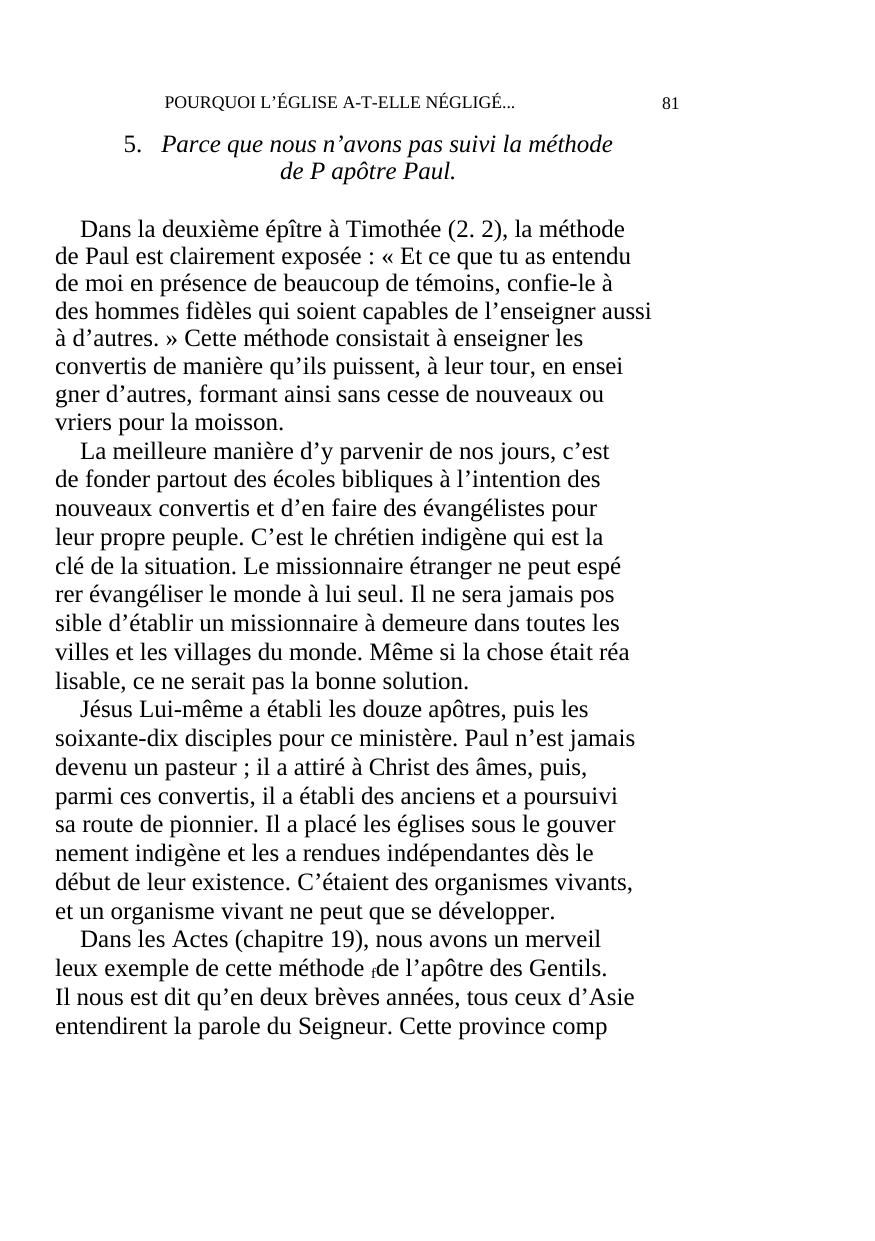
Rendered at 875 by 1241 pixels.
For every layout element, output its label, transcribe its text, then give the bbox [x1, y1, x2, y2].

text gner d’autres, formant ainsi sans cesse de nouveaux ou [55, 380, 684, 408]
text leur propre peuple. C’est le chrétien indigène qui est la [55, 522, 684, 551]
text villes et les villages du monde. Même si la chose était réa [55, 637, 684, 666]
text Dans les Actes (chapitre 19), nous avons un merveil [55, 924, 684, 953]
text Jésus Lui-même a établi les douze apôtres, puis les [55, 694, 684, 723]
text soixante-dix disciples pour ce ministère. Paul n’est jamais [55, 723, 684, 752]
text de fonder partout des écoles bibliques à l’intention des [55, 464, 684, 493]
text lisable, ce ne serait pas la bonne solution. [55, 666, 684, 694]
text leux exemple de cette méthode fde l’apôtre des Gentils. [55, 953, 684, 982]
text clé de la situation. Le missionnaire étranger ne peut espé [55, 551, 684, 579]
text 81 [662, 93, 680, 113]
text Il nous est dit qu’en deux brèves années, tous ceux d’Asie [55, 982, 684, 1011]
text Dans la deuxième épître à Timothée (2. 2), la méthode [55, 214, 684, 243]
text sa route de pionnier. Il a placé les églises sous le gouver [55, 809, 684, 838]
text parmi ces convertis, il a établi des anciens et a poursuivi [55, 781, 684, 809]
list Parce que nous n’avons pas suivi la méthode [55, 129, 684, 158]
text vriers pour la moisson. [55, 408, 684, 436]
text de Paul est clairement exposée : « Et ce que tu as entendu [55, 243, 684, 270]
text sible d’établir un missionnaire à demeure dans toutes les [55, 608, 684, 637]
text de P apôtre Paul. [55, 158, 684, 185]
text POURQUOI L’ÉGLISE A-T-ELLE NÉGLIGÉ... [164, 92, 516, 112]
text des hommes fidèles qui soient capables de l’enseigner aussi [55, 297, 684, 325]
text à d’autres. » Cette méthode consistait à enseigner les [55, 325, 684, 352]
text début de leur existence. C’étaient des organismes vivants, [55, 867, 684, 896]
text nouveaux convertis et d’en faire des évangélistes pour [55, 493, 684, 522]
text rer évangéliser le monde à lui seul. Il ne sera jamais pos [55, 579, 684, 608]
text devenu un pasteur ; il a attiré à Christ des âmes, puis, [55, 752, 684, 781]
text de moi en présence de beaucoup de témoins, confie-le à [55, 270, 684, 297]
text et un organisme vivant ne peut que se développer. [55, 896, 684, 924]
text nement indigène et les a rendues indépendantes dès le [55, 838, 684, 867]
text La meilleure manière d’y parvenir de nos jours, c’est [55, 436, 684, 464]
text entendirent la parole du Seigneur. Cette province comp [55, 1011, 684, 1039]
text convertis de manière qu’ils puissent, à leur tour, en ensei [55, 352, 684, 380]
